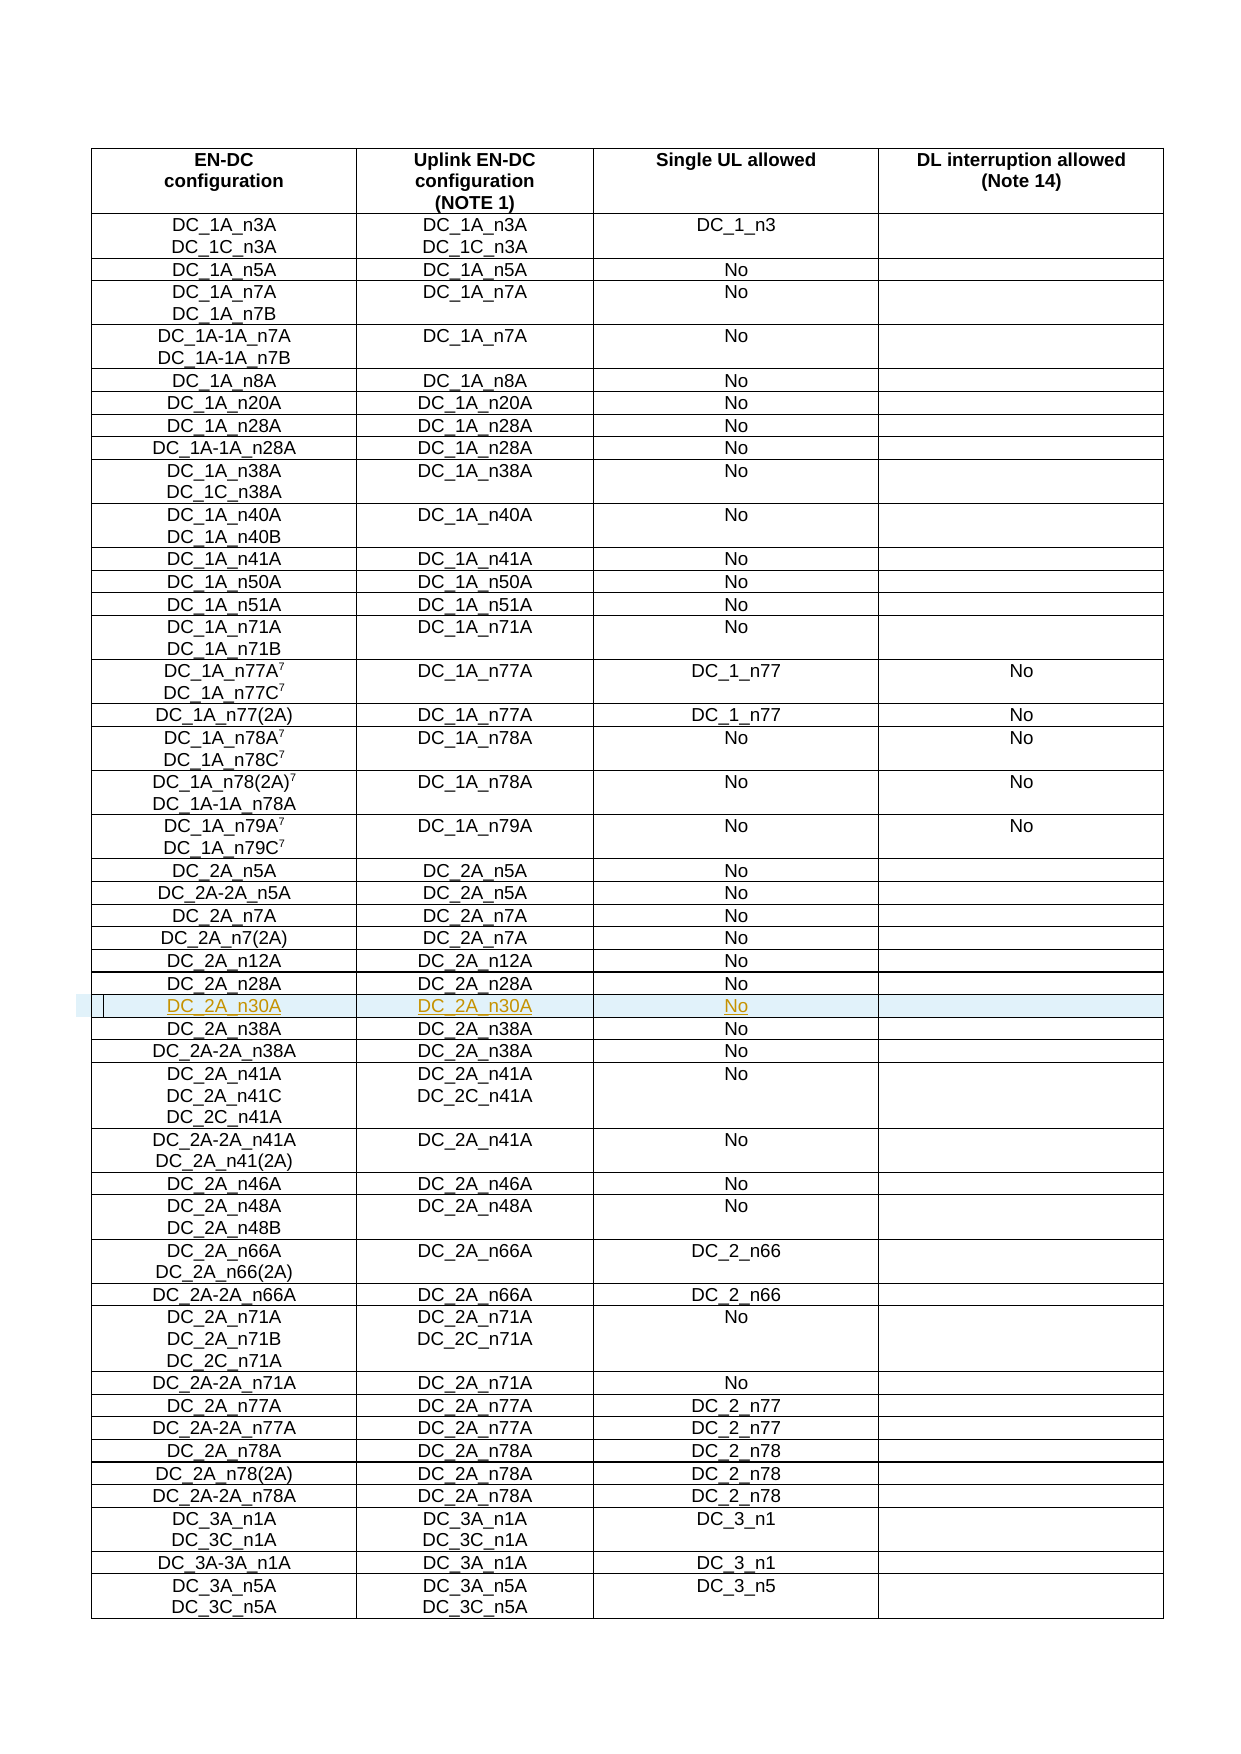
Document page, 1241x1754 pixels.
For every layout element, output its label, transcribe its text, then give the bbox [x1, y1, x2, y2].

table_cell DC_3A_n1A [357, 1552, 593, 1573]
table_cell DC_1A_n71A DC_1A_n71B [92, 616, 356, 659]
table_cell No [594, 1063, 878, 1127]
table_cell DC_1A_n40A [357, 504, 593, 547]
table_cell [879, 1173, 1163, 1194]
table_cell [879, 369, 1163, 391]
table_cell DC_2A_n5A [357, 859, 593, 881]
table_cell [879, 1195, 1163, 1238]
table_cell [879, 504, 1163, 547]
table_cell DC_2A_n77A [357, 1417, 593, 1439]
table_cell DC_2A-2A_n41A DC_2A_n41(2A) [92, 1129, 356, 1172]
table_cell [879, 1040, 1163, 1062]
table_cell DC_2A_n7A [92, 905, 356, 926]
table_cell DC_3A_n1A DC_3C_n1A [357, 1508, 593, 1551]
table_cell DC_1A_n5A [92, 259, 356, 280]
table_cell [879, 1063, 1163, 1127]
table_cell [879, 593, 1163, 615]
table_cell No [594, 281, 878, 324]
table_cell DC_3_n1 [594, 1552, 878, 1573]
table_cell DC_1A_n78A7 DC_1A_n78C7 [92, 727, 356, 770]
table_cell DC_1A_n3A DC_1C_n3A [92, 214, 356, 257]
table_cell DC_1A_n28A [92, 415, 356, 436]
table_cell [879, 281, 1163, 324]
table_cell No [879, 771, 1163, 814]
table_cell DC_2A_n38A [92, 1018, 356, 1039]
table_cell No [594, 727, 878, 770]
table_cell No [594, 927, 878, 949]
table_cell DC_1A_n5A [357, 259, 593, 280]
table_cell DC_1_n77 [594, 660, 878, 703]
table_cell [879, 927, 1163, 949]
table_cell No [594, 1040, 878, 1062]
table_cell DC_2A_n71A DC_2A_n71B DC_2C_n71A [92, 1306, 356, 1371]
table_cell No [594, 415, 878, 436]
table_cell DC_3A-3A_n1A [92, 1552, 356, 1573]
table_cell DC_2A_n5A [357, 882, 593, 903]
table_cell DC_1A_n3A DC_1C_n3A [357, 214, 593, 257]
table_cell DC_1A_n78A [357, 727, 593, 770]
table_cell [879, 1508, 1163, 1551]
table_cell DC_2A_n5A [92, 859, 356, 881]
table_cell DC_1A_n7A DC_1A_n7B [92, 281, 356, 324]
table_cell DC_2A_n66A [357, 1240, 593, 1283]
table_cell [879, 859, 1163, 881]
table_cell DC_1A_n77A [357, 704, 593, 726]
table_cell [879, 973, 1163, 994]
table_cell DC_1A-1A_n28A [92, 437, 356, 459]
table_header Uplink EN-DC configuration (NOTE 1) [357, 149, 593, 213]
table_cell DC_1A_n79A7 DC_1A_n79C7 [92, 815, 356, 858]
table_cell DC_2_n77 [594, 1417, 878, 1439]
table_cell [879, 1018, 1163, 1039]
table_cell DC_1A_n20A [92, 392, 356, 413]
table_cell No [594, 392, 878, 413]
table_cell No [594, 460, 878, 503]
table_cell No [594, 973, 878, 994]
table_cell DC_1A_n41A [357, 548, 593, 570]
table_cell DC_2A-2A_n5A [92, 882, 356, 903]
table_cell DC_1A_n28A [357, 437, 593, 459]
table_cell No [594, 548, 878, 570]
table_cell [879, 882, 1163, 903]
table_cell DC_1A_n78A [357, 771, 593, 814]
table_cell DC_2_n66 [594, 1240, 878, 1283]
table_cell DC_1A_n40A DC_1A_n40B [92, 504, 356, 547]
table_cell DC_1A_n79A [357, 815, 593, 858]
table_cell DC_1_n77 [594, 704, 878, 726]
table_cell [879, 905, 1163, 926]
table_cell DC_2A-2A_n71A [92, 1372, 356, 1393]
table_cell DC_2A_n28A [357, 973, 593, 994]
table_cell DC_2A_n28A [92, 973, 356, 994]
table_cell No [594, 1195, 878, 1238]
table_cell DC_2A_n12A [357, 950, 593, 971]
table_cell [879, 1417, 1163, 1439]
table_cell DC_2A_n78A [357, 1485, 593, 1507]
table_cell DC_3A_n5A DC_3C_n5A [92, 1574, 356, 1617]
table_cell DC_1A_n51A [357, 593, 593, 615]
table_cell DC_2A-2A_n38A [92, 1040, 356, 1062]
table_cell No [594, 1306, 878, 1371]
table_cell No [594, 882, 878, 903]
table_cell DC_1A_n77A [357, 660, 593, 703]
table_cell [879, 1372, 1163, 1393]
table_cell DC_1A_n50A [92, 571, 356, 592]
table_cell No [879, 704, 1163, 726]
table_cell No [594, 369, 878, 391]
table_cell No [594, 1018, 878, 1039]
table_cell DC_1A_n41A [92, 548, 356, 570]
table_cell DC_2A_n41A DC_2A_n41C DC_2C_n41A [92, 1063, 356, 1127]
table_cell DC_3A_n1A DC_3C_n1A [92, 1508, 356, 1551]
table_cell DC_1A_n38A DC_1C_n38A [92, 460, 356, 503]
table_cell No [594, 616, 878, 659]
table_cell DC_1A_n50A [357, 571, 593, 592]
table_header EN-DC configuration [92, 149, 356, 213]
table_cell No [594, 1372, 878, 1393]
table_cell DC_2A_n66A DC_2A_n66(2A) [92, 1240, 356, 1283]
table_cell DC_2A_n38A [357, 1018, 593, 1039]
table_cell DC_1A_n77(2A) [92, 704, 356, 726]
table_cell DC_1A_n28A [357, 415, 593, 436]
table_cell [879, 392, 1163, 413]
table_cell DC_2A-2A_n78A [92, 1485, 356, 1507]
table_cell [879, 437, 1163, 459]
table_cell DC_2A_n7(2A) [92, 927, 356, 949]
table_cell No [879, 660, 1163, 703]
table_cell DC_2A_n12A [92, 950, 356, 971]
table_cell DC_2A_n78A [357, 1440, 593, 1461]
table_cell No [594, 593, 878, 615]
table_cell [879, 1284, 1163, 1305]
table_cell [879, 1306, 1163, 1371]
table_cell No [594, 815, 878, 858]
table_cell [879, 1552, 1163, 1573]
table_cell DC_1A_n77A7 DC_1A_n77C7 [92, 660, 356, 703]
table_header Single UL allowed [594, 149, 878, 213]
table_cell DC_2A_n7A [357, 905, 593, 926]
table_cell DC_2A_n41A [357, 1129, 593, 1172]
table_cell DC_1A_n20A [357, 392, 593, 413]
table_cell [879, 616, 1163, 659]
table_cell [879, 1395, 1163, 1416]
table_cell DC_2A_n77A [357, 1395, 593, 1416]
table_cell [879, 1129, 1163, 1172]
table_cell DC_2_n78 [594, 1440, 878, 1461]
table_cell [879, 415, 1163, 436]
table_cell DC_2A_n46A [92, 1173, 356, 1194]
table_cell DC_2_n78 [594, 1463, 878, 1484]
table_cell DC_2A_n77A [92, 1395, 356, 1416]
table_cell [879, 548, 1163, 570]
table_cell DC_1A_n7A [357, 325, 593, 368]
table_cell [879, 1485, 1163, 1507]
table_cell [879, 214, 1163, 257]
table_cell No [594, 771, 878, 814]
table_cell [879, 460, 1163, 503]
table_cell No [594, 504, 878, 547]
table_cell DC_1A_n7A [357, 281, 593, 324]
table_cell No [594, 1173, 878, 1194]
table_cell DC_2A_n71A DC_2C_n71A [357, 1306, 593, 1371]
table_cell No [879, 727, 1163, 770]
table_cell No [594, 571, 878, 592]
table_cell [879, 259, 1163, 280]
table_cell No [594, 905, 878, 926]
table_cell No [879, 815, 1163, 858]
table_cell DC_1A_n78(2A)7 DC_1A-1A_n78A [92, 771, 356, 814]
table_cell No [594, 325, 878, 368]
table_cell DC_1A_n51A [92, 593, 356, 615]
table_cell DC_1A_n8A [92, 369, 356, 391]
table_cell [879, 571, 1163, 592]
table_cell DC_3A_n5A DC_3C_n5A [357, 1574, 593, 1617]
table_cell DC_2A-2A_n66A [92, 1284, 356, 1305]
table_cell DC_1_n3 [594, 214, 878, 257]
table_cell DC_1A-1A_n7A DC_1A-1A_n7B [92, 325, 356, 368]
table_cell DC_2A_n71A [357, 1372, 593, 1393]
table_cell DC_2A_n48A DC_2A_n48B [92, 1195, 356, 1238]
table_cell DC_2A_n48A [357, 1195, 593, 1238]
table_cell [879, 325, 1163, 368]
table_cell DC_3_n1 [594, 1508, 878, 1551]
table_cell DC_2A_n46A [357, 1173, 593, 1194]
table_cell No [594, 1129, 878, 1172]
table_cell [879, 1240, 1163, 1283]
table_cell [879, 1574, 1163, 1617]
table_cell DC_2A-2A_n77A [92, 1417, 356, 1439]
table_cell DC_1A_n71A [357, 616, 593, 659]
table_cell DC_2A_n7A [357, 927, 593, 949]
table_header DL interruption allowed (Note 14) [879, 149, 1163, 213]
table_cell [879, 1463, 1163, 1484]
table_cell DC_3_n5 [594, 1574, 878, 1617]
table_cell DC_2A_n41A DC_2C_n41A [357, 1063, 593, 1127]
table_cell No [594, 859, 878, 881]
table_cell DC_2A_n38A [357, 1040, 593, 1062]
table_cell DC_2A_n78A [92, 1440, 356, 1461]
table_cell DC_1A_n8A [357, 369, 593, 391]
table_cell No [594, 437, 878, 459]
table_cell DC_1A_n38A [357, 460, 593, 503]
table_cell DC_2A_n78(2A) [92, 1463, 356, 1484]
table_cell DC_2A_n66A [357, 1284, 593, 1305]
table_cell DC_2_n78 [594, 1485, 878, 1507]
table_cell DC_2_n77 [594, 1395, 878, 1416]
table_cell No [594, 950, 878, 971]
table_cell DC_2_n66 [594, 1284, 878, 1305]
table_cell [879, 950, 1163, 971]
table_cell [879, 1440, 1163, 1461]
table_cell DC_2A_n78A [357, 1463, 593, 1484]
table_cell No [594, 259, 878, 280]
